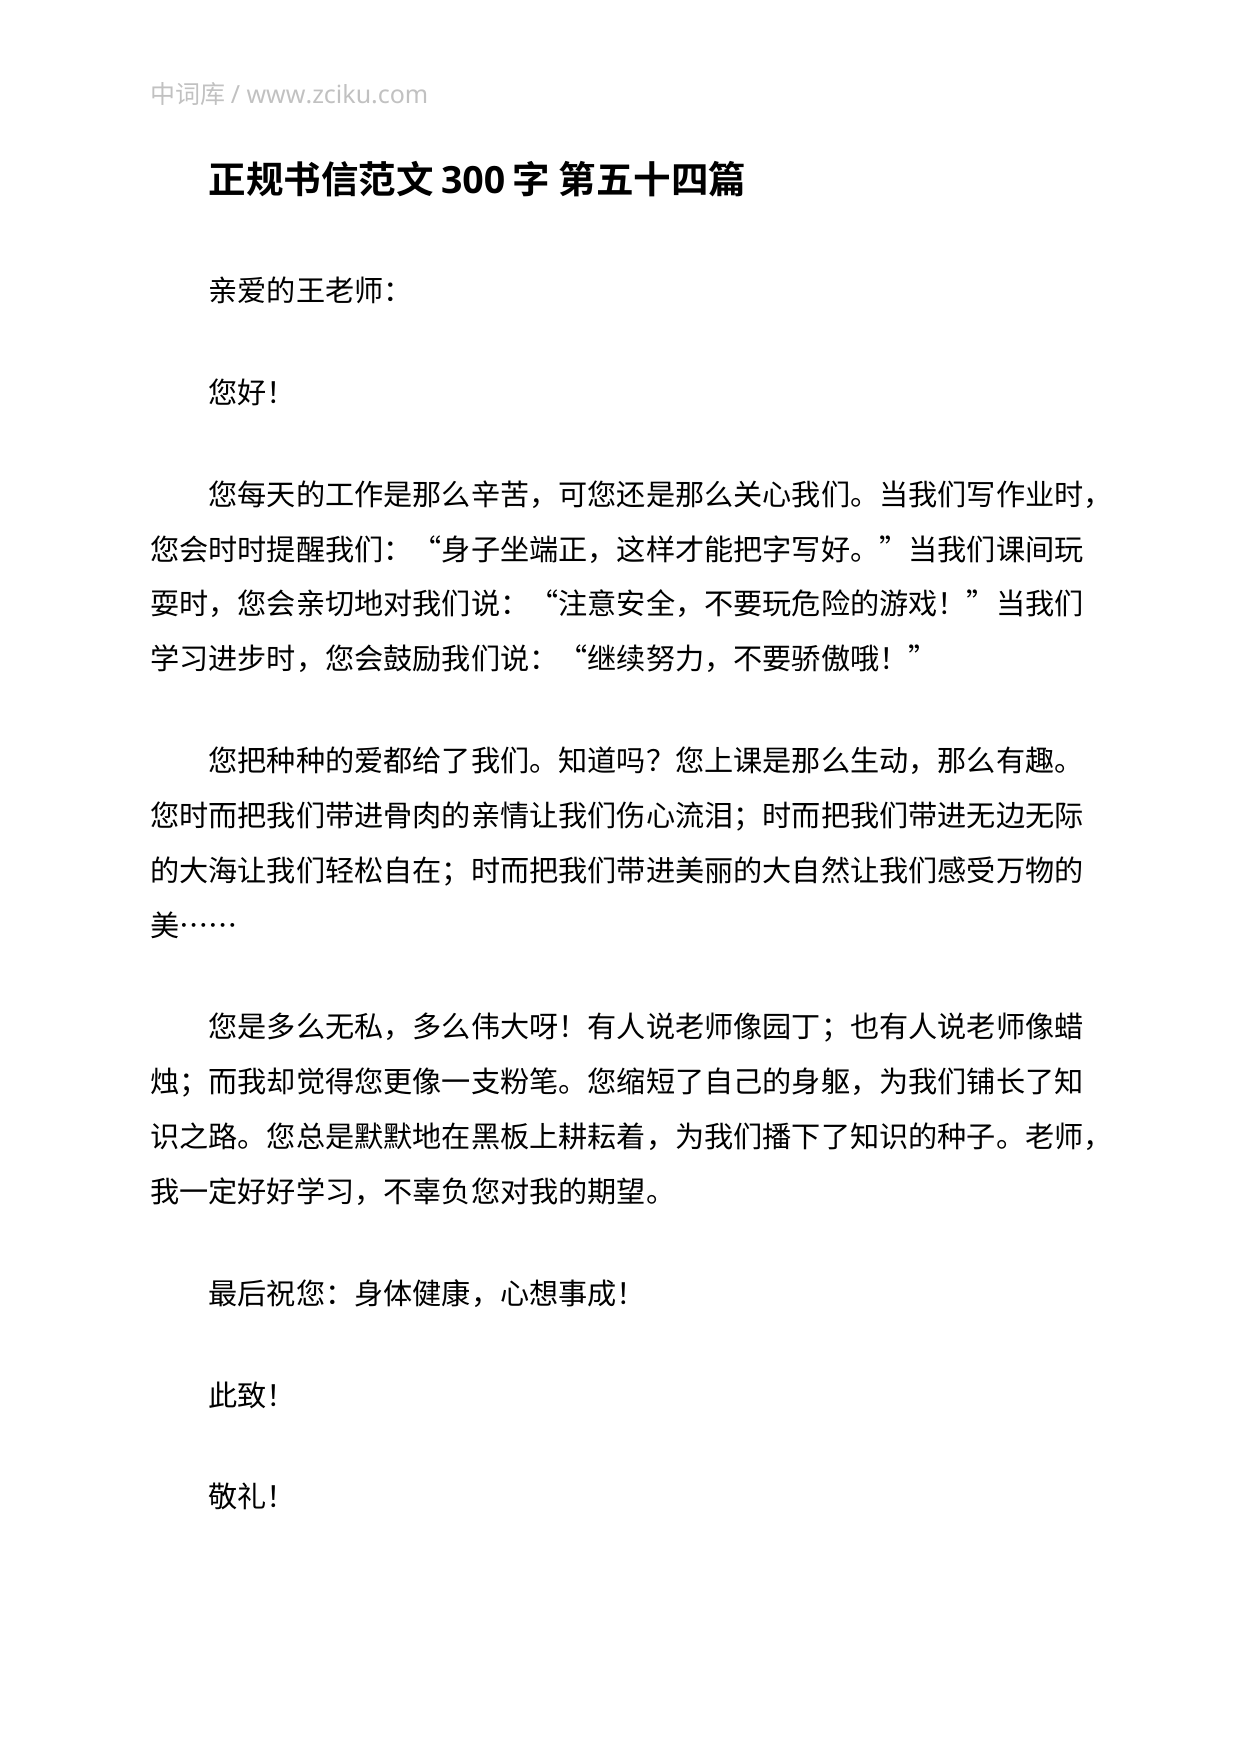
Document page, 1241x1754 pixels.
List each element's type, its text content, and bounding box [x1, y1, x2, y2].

text 您每天的工作是那么辛苦，可您还是那么关心我们。当我们写作业时，您会时时提醒我们：“身子坐端正，这样才能把字写好。”当我们课间玩耍时，您会亲切地对我们说：“注意安全，不要玩危险的游戏！”当我们学习进步时，您会鼓励我们说：“继续努力，不要骄傲哦！” [150, 471, 1090, 678]
text 敬礼！ [150, 1474, 1090, 1516]
text 您把种种的爱都给了我们。知道吗？您上课是那么生动，那么有趣。您时而把我们带进骨肉的亲情让我们伤心流泪；时而把我们带进无边无际的大海让我们轻松自在；时而把我们带进美丽的大自然让我们感受万物的美…… [150, 738, 1090, 944]
text 正规书信范文300字 第五十四篇 [150, 150, 1090, 204]
text 此致！ [150, 1372, 1090, 1414]
text 最后祝您：身体健康，心想事成！ [150, 1271, 1090, 1313]
text 您是多么无私，多么伟大呀！有人说老师像园丁；也有人说老师像蜡烛；而我却觉得您更像一支粉笔。您缩短了自己的身躯，为我们铺长了知识之路。您总是默默地在黑板上耕耘着，为我们播下了知识的种子。老师，我一定好好学习，不辜负您对我的期望。 [150, 1004, 1090, 1211]
text 亲爱的王老师： [150, 268, 1090, 310]
text 您好！ [150, 369, 1090, 412]
